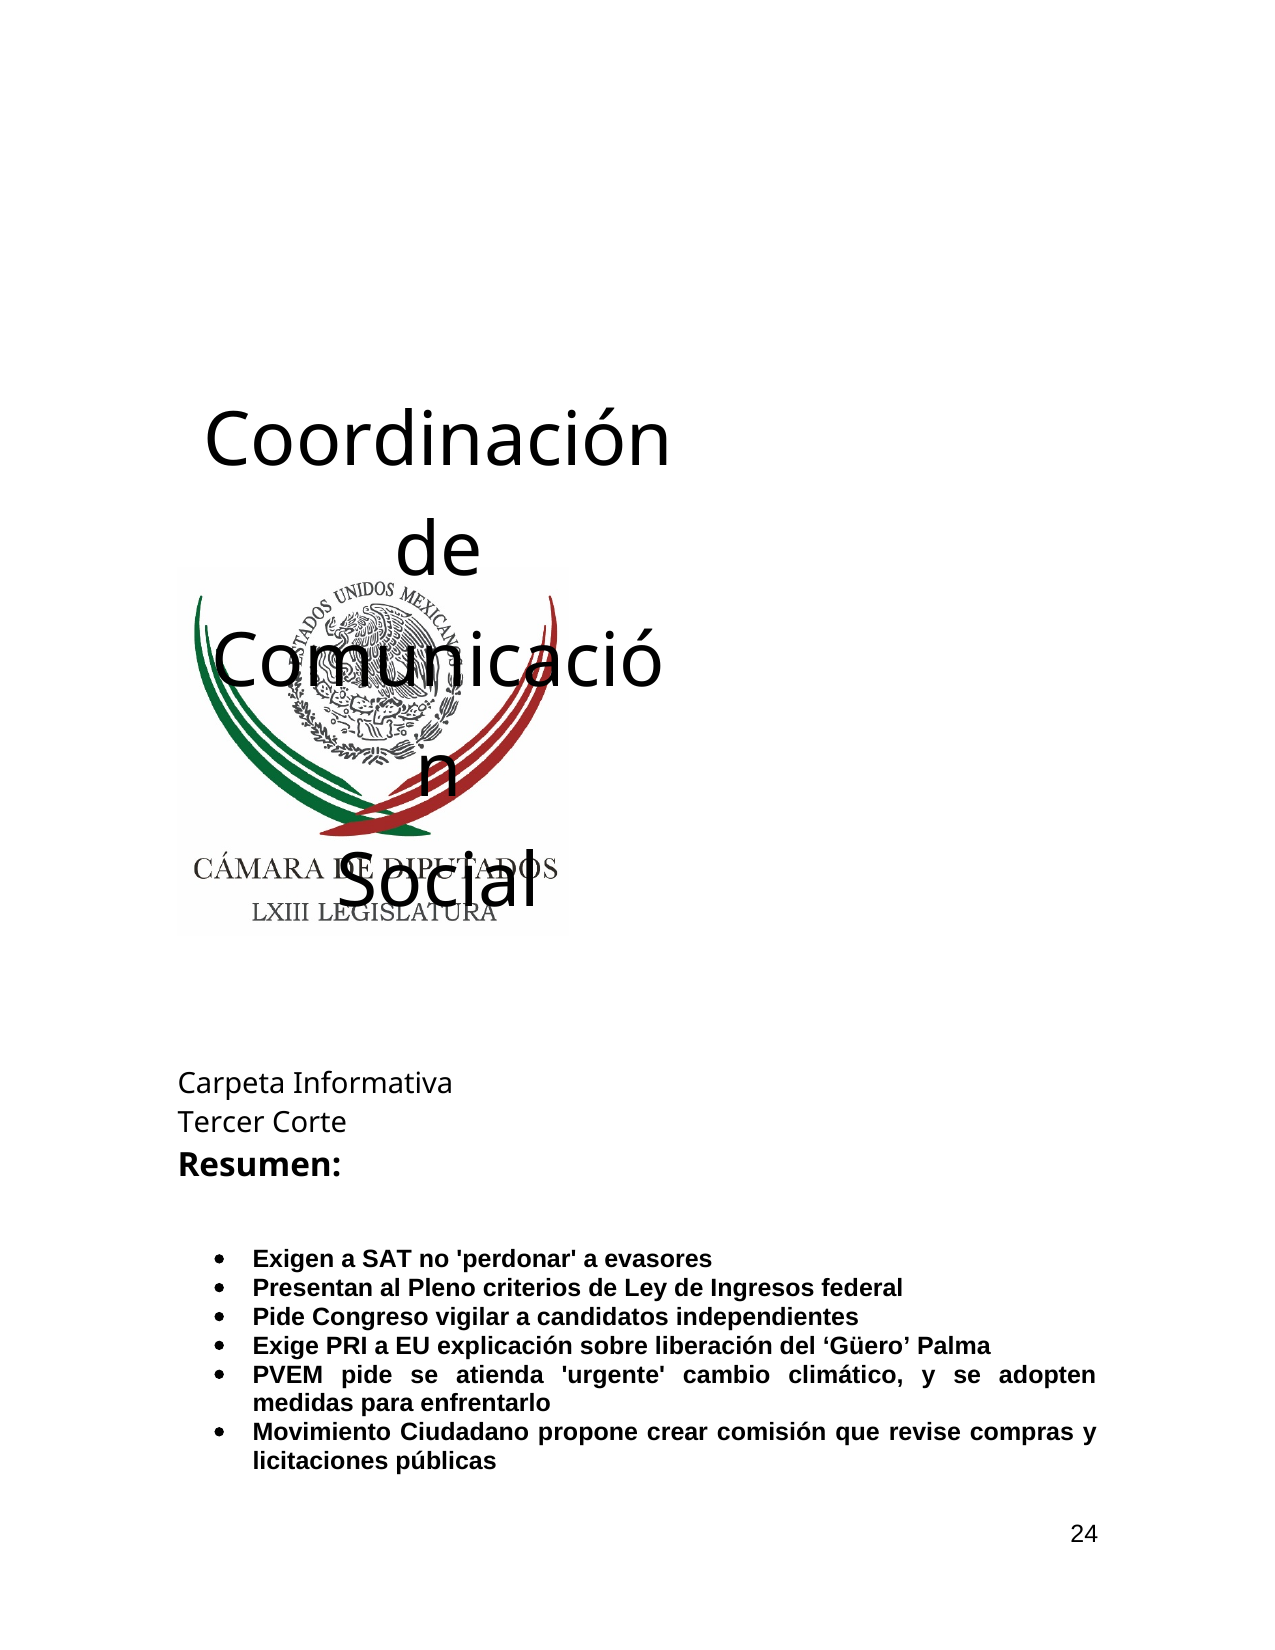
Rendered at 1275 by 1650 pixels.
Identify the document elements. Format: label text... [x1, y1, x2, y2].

list PVEM pide se atienda 'urgente' cambio climático, y se adopten medidas para enfrentarlo [215, 1359, 1098, 1417]
text Carpeta Informativa [177, 1062, 1098, 1102]
list Movimiento Ciudadano propone crear comisión que revise compras y licitaciones públicas [215, 1417, 1098, 1475]
text Resumen: [177, 1141, 1098, 1187]
list Pide Congreso vigilar a candidatos independientes [215, 1302, 1098, 1331]
list Presentan al Pleno criterios de Ley de Ingresos federal [215, 1273, 1098, 1302]
list Exigen a SAT no 'perdonar' a evasores [215, 1244, 1098, 1273]
picture [177, 567, 570, 936]
text Tercer Corte [177, 1102, 1098, 1141]
list Exige PRI a EU explicación sobre liberación del ‘Güero’ Palma [215, 1331, 1098, 1359]
